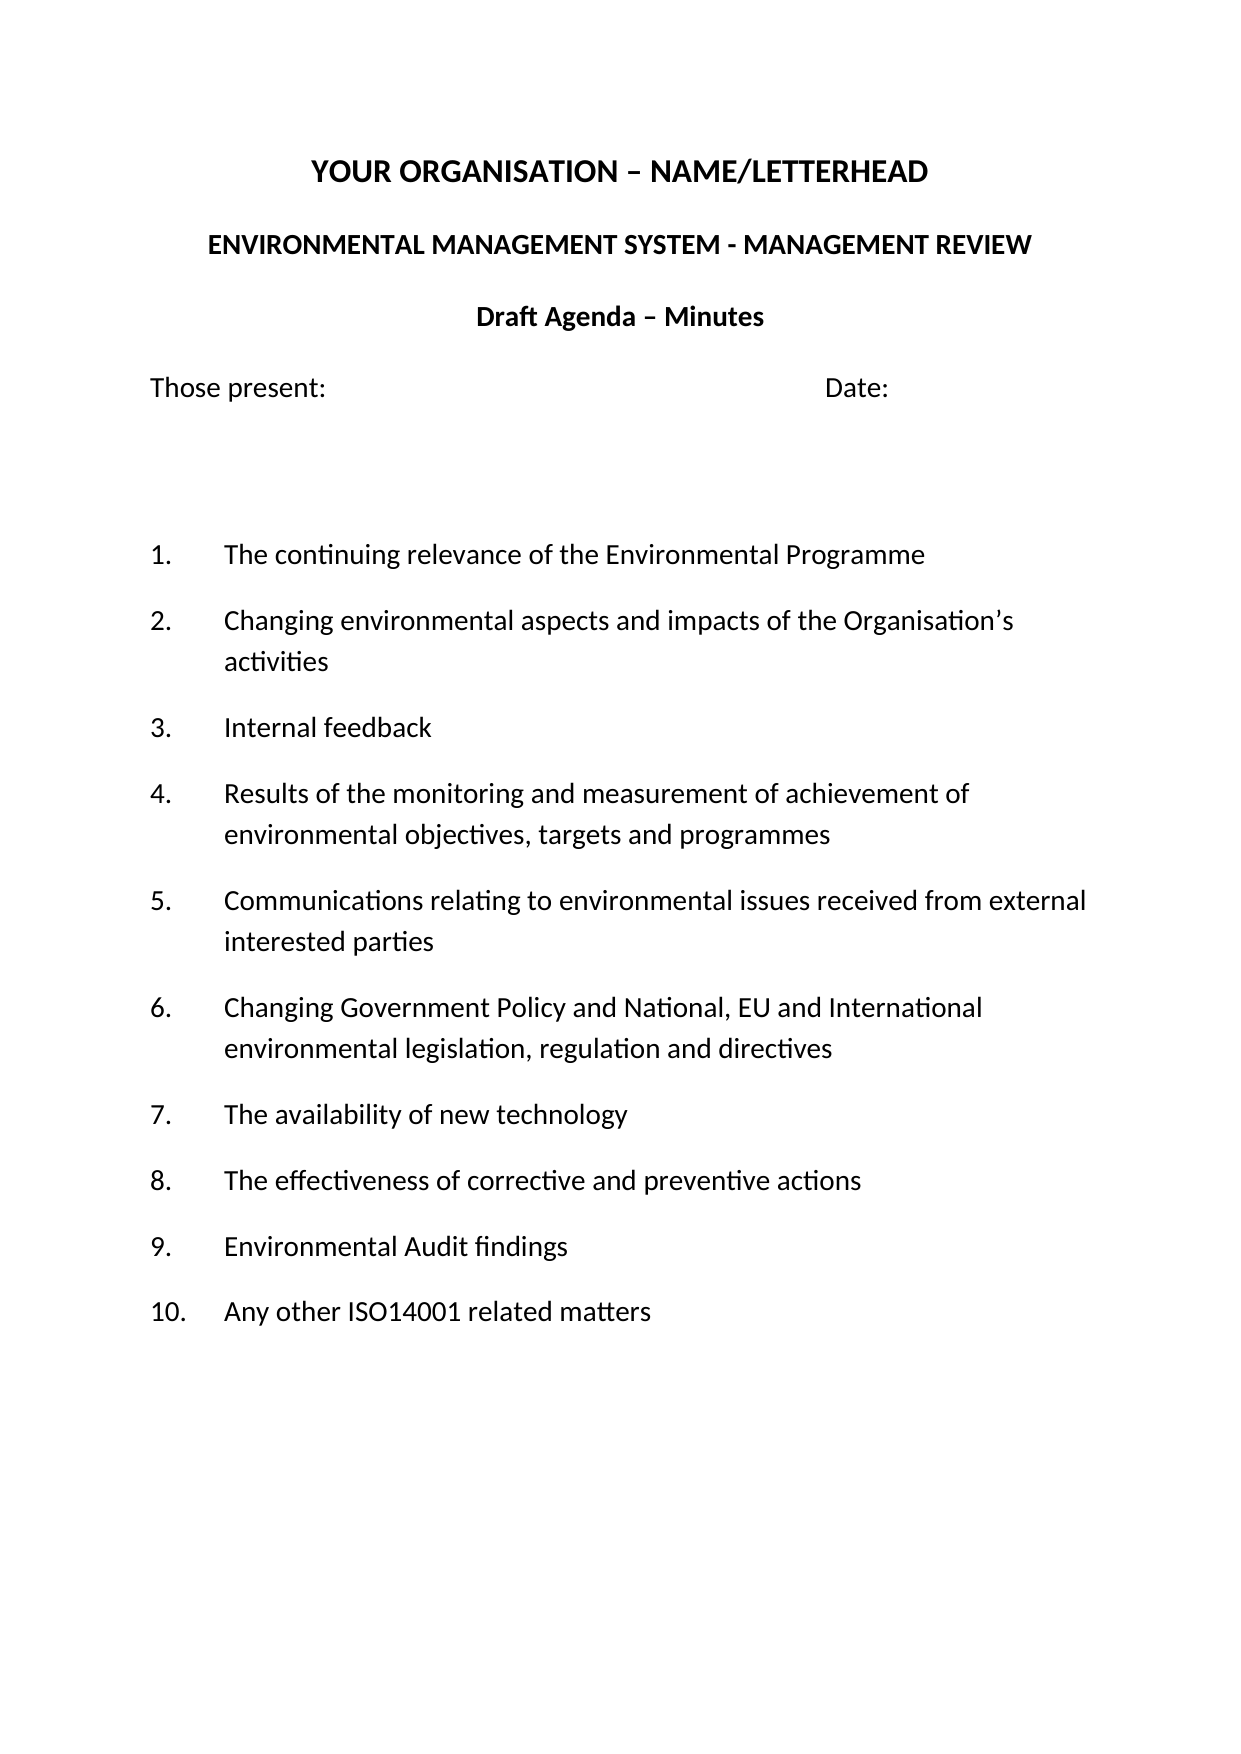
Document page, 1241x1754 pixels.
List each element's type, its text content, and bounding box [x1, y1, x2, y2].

text Draft Agenda – Minutes [150, 298, 1090, 333]
list The continuing relevance of the Environmental Programme [150, 536, 1090, 572]
list Any other ISO14001 related matters [150, 1293, 1090, 1329]
list The effectiveness of corrective and preventive actions [150, 1162, 1090, 1197]
list Internal feedback [150, 709, 1090, 745]
text ENVIRONMENTAL MANAGEMENT SYSTEM - MANAGEMENT REVIEW [150, 226, 1090, 262]
text YOUR ORGANISATION – NAME/LETTERHEAD [150, 150, 1090, 191]
list The availability of new technology [150, 1096, 1090, 1131]
list Communications relating to environmental issues received from external interested parties [150, 882, 1090, 958]
list Environmental Audit findings [150, 1228, 1090, 1263]
text Those present: Date: [150, 369, 1090, 404]
list Changing environmental aspects and impacts of the Organisation’s activities [150, 602, 1090, 679]
list Results of the monitoring and measurement of achievement of environmental objectives, targets and programmes [150, 775, 1090, 852]
list Changing Government Policy and National, EU and International environmental legislation, regulation and directives [150, 989, 1090, 1065]
